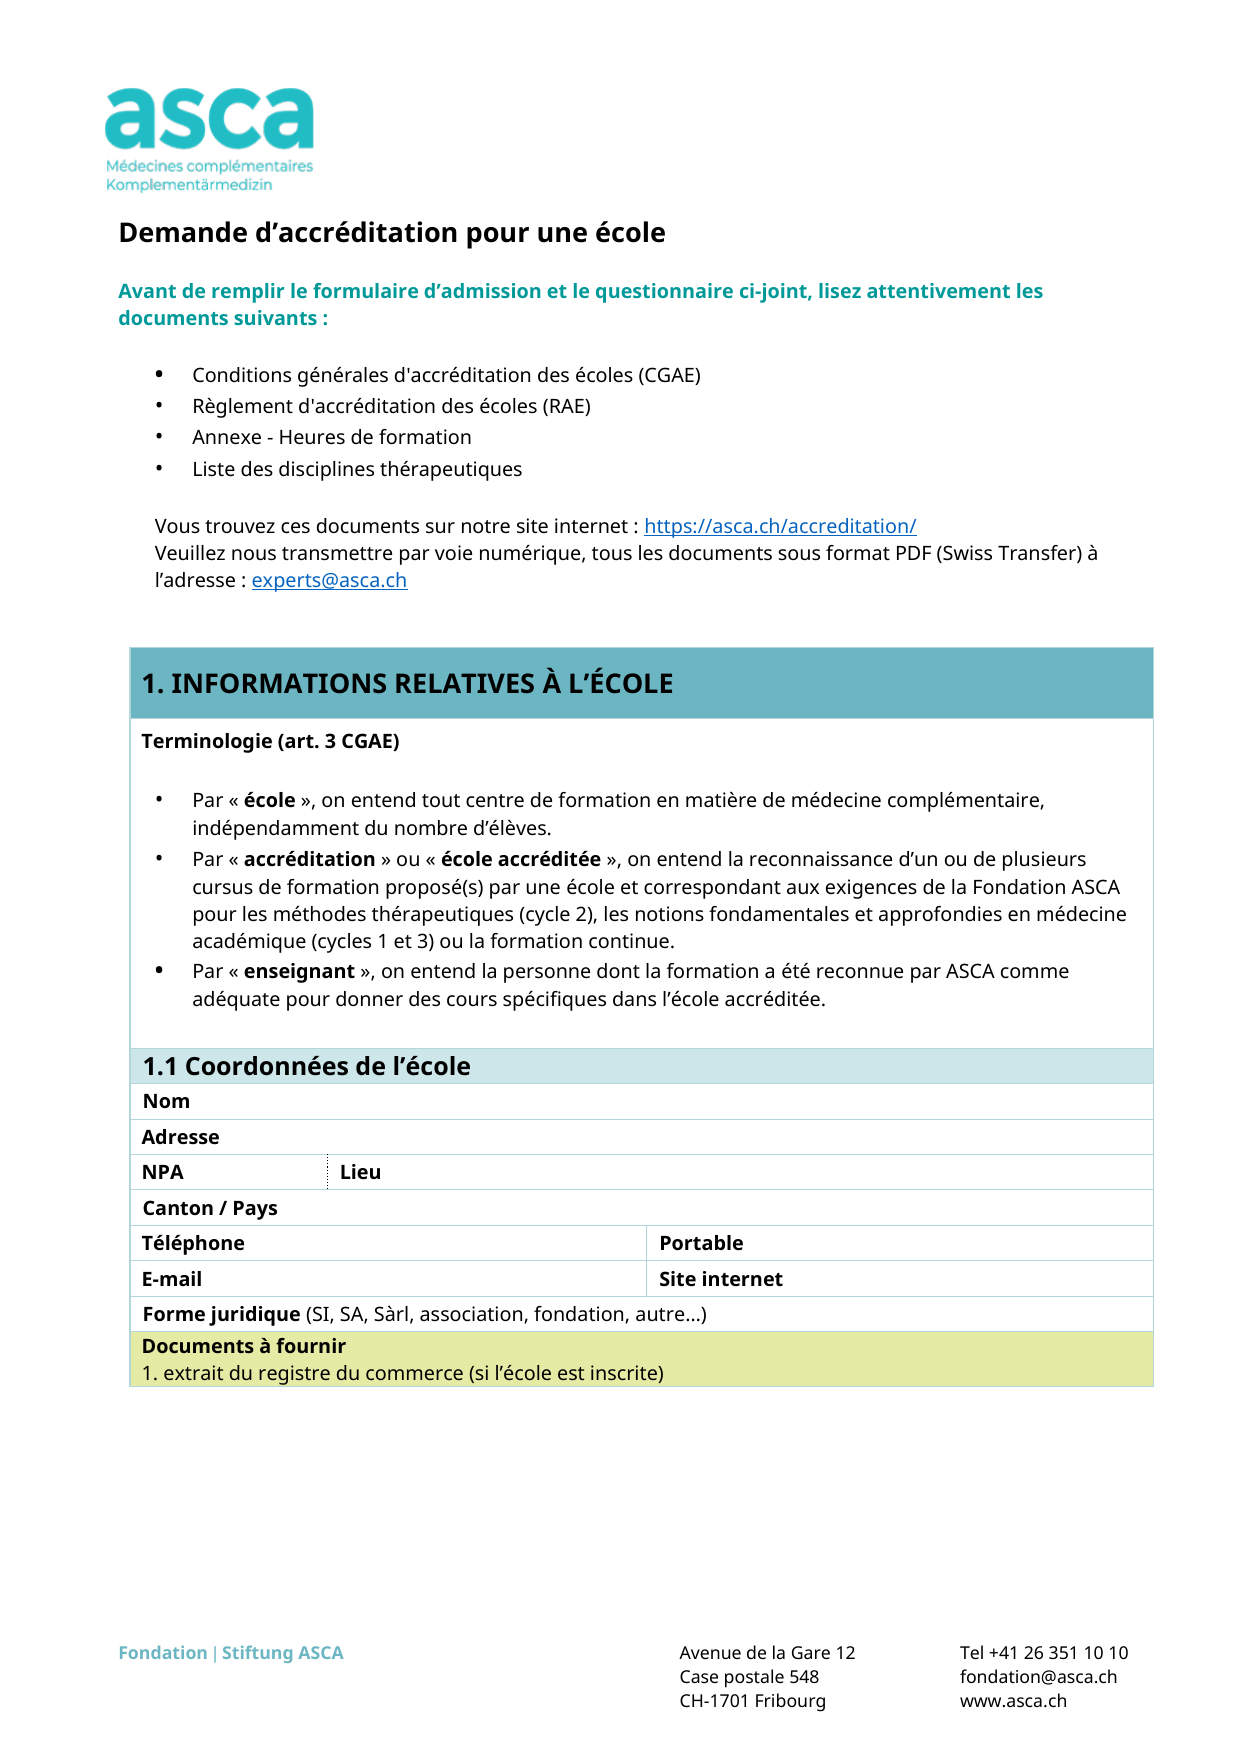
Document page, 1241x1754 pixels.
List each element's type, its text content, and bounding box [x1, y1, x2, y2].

list Règlement d'accréditation des écoles (RAE) [154, 389, 1122, 420]
list Conditions générales d'accréditation des écoles (CGAE) [154, 358, 1122, 389]
table_cell Canton / Pays [131, 1190, 1153, 1225]
table_cell Portable [647, 1226, 1153, 1260]
list Annexe - Heures de formation [154, 420, 1122, 452]
picture [91, 73, 328, 205]
table_cell 1.1 Coordonnées de l’école [131, 1049, 1153, 1083]
table_cell Site internet [647, 1261, 1153, 1296]
table_cell Terminologie (art. 3 CGAE) Par « école », on entend tout centre de formation en matière de médecine complémentaire, indépendamment du nombre d’élèves. Par « accréditation » ou « école accréditée », on entend la reconnaissance d’un ou de plusieurs cursus de formation proposé(s) par une école et correspondant aux exigences de la Fondation ASCA pour les méthodes thérapeutiques (cycle 2), les notions fondamentales et approfondies en médecine académique (cycles 1 et 3) ou la formation continue. Par « enseignant », on entend la personne dont la formation a été reconnue par ASCA comme adéquate pour donner des cours spécifiques dans l’école accréditée. [131, 719, 1153, 1048]
table_cell Forme juridique (SI, SA, Sàrl, association, fondation, autre…) [131, 1297, 1153, 1331]
table_cell Téléphone [131, 1226, 646, 1260]
table_cell Adresse [131, 1120, 1153, 1154]
list Liste des disciplines thérapeutiques [154, 452, 1122, 483]
table_cell E-mail [131, 1261, 646, 1296]
table_cell Nom [131, 1084, 1153, 1118]
table_cell NPA [131, 1155, 327, 1189]
table_header 1. Informations relatives À L’ÉCOLE [131, 648, 1153, 718]
table_cell Documents à fournir 1. extrait du registre du commerce (si l’école est inscrite) [131, 1332, 1153, 1386]
text Avant de remplir le formulaire d’admission et le questionnaire ci-joint, lisez attentivement les documents suivants : [118, 277, 1122, 331]
text Demande d’accréditation pour une école [118, 213, 1122, 250]
table_cell Lieu [327, 1155, 1153, 1189]
text Vous trouvez ces documents sur notre site internet : https://asca.ch/accreditation/ [154, 512, 1122, 539]
text Veuillez nous transmettre par voie numérique, tous les documents sous format PDF (Swiss Transfer) à l’adresse : experts@asca.ch [154, 539, 1122, 593]
